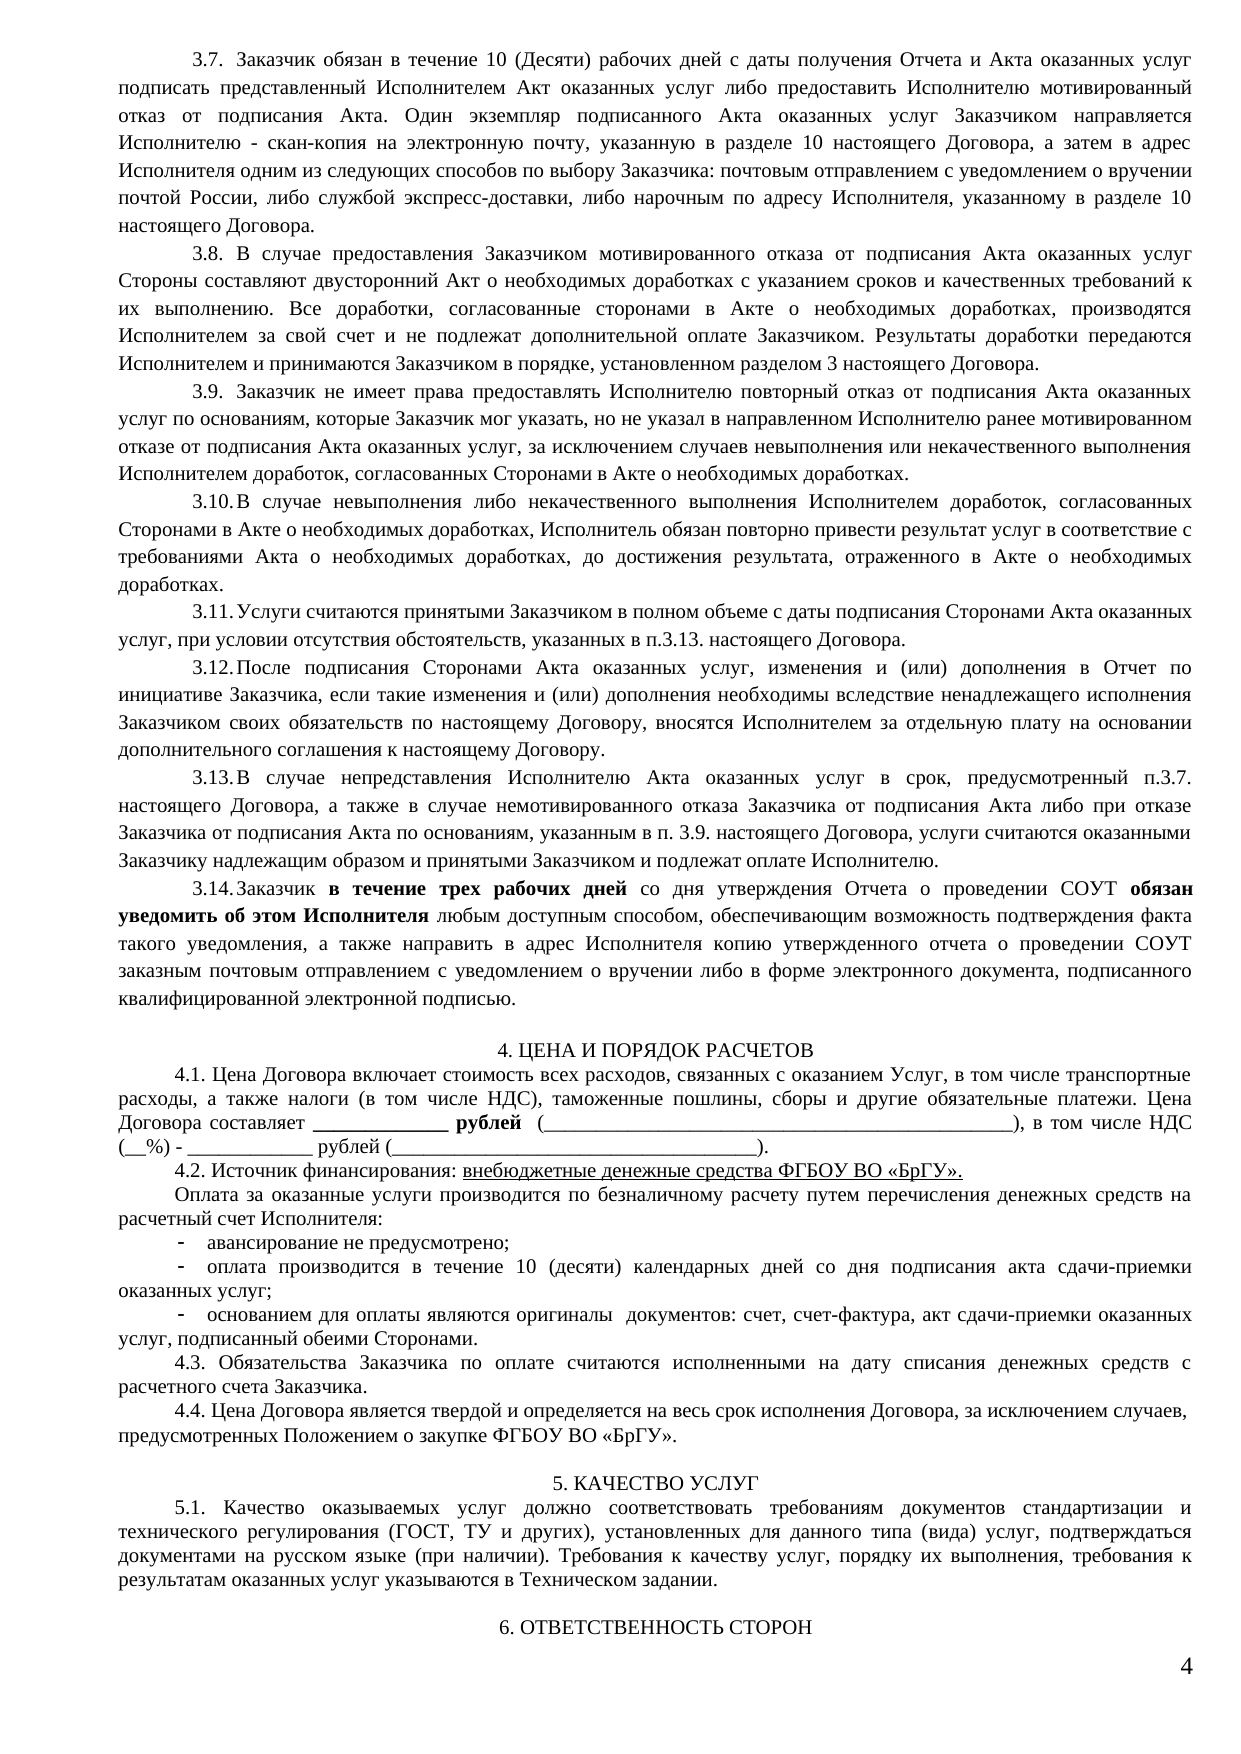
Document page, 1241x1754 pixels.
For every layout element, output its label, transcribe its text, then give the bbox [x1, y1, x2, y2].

list В случае непредставления Исполнителю Акта оказанных услуг в срок, предусмотренный п.3.7. настоящего Договора, а также в случае немотивированного отказа Заказчика от подписания Акта либо при отказе Заказчика от подписания Акта по основаниям, указанным в п. 3.9. настоящего Договора, услуги считаются оказанными Заказчику надлежащим образом и принятыми Заказчиком и подлежат оплате Исполнителю. [118, 765, 1193, 872]
text 6. ОТВЕТСТВЕННОСТЬ СТОРОН [118, 1615, 1193, 1639]
list основанием для оплаты являются оригиналы документов: счет, счет-фактура, акт сдачи-приемки оказанных услуг, подписанный обеими Сторонами. [118, 1302, 1193, 1350]
list авансирование не предусмотрено; [118, 1230, 1193, 1254]
text Оплата за оказанные услуги производится по безналичному расчету путем перечисления денежных средств на расчетный счет Исполнителя: [118, 1182, 1193, 1230]
list В случае предоставления Заказчиком мотивированного отказа от подписания Акта оказанных услуг Стороны составляют двусторонний Акт о необходимых доработках с указанием сроков и качественных требований к их выполнению. Все доработки, согласованные сторонами в Акте о необходимых доработках, производятся Исполнителем за свой счет и не подлежат дополнительной оплате Заказчиком. Результаты доработки передаются Исполнителем и принимаются Заказчиком в порядке, установленном разделом 3 настоящего Договора. [118, 241, 1193, 375]
text 5. КАЧЕСТВО УСЛУГ [118, 1471, 1193, 1495]
list Заказчик в течение трех рабочих дней со дня утверждения Отчета о проведении СОУТ обязан уведомить об этом Исполнителя любым доступным способом, обеспечивающим возможность подтверждения факта такого уведомления, а также направить в адрес Исполнителя копию утвержденного отчета о проведении СОУТ заказным почтовым отправлением с уведомлением о вручении либо в форме электронного документа, подписанного квалифицированной электронной подписью. [118, 875, 1193, 1010]
text 4.3. Обязательства Заказчика по оплате считаются исполненными на дату списания денежных средств с расчетного счета Заказчика. [118, 1350, 1193, 1398]
list Услуги считаются принятыми Заказчиком в полном объеме с даты подписания Сторонами Акта оказанных услуг, при условии отсутствия обстоятельств, указанных в п.3.13. настоящего Договора. [118, 599, 1193, 651]
list После подписания Сторонами Акта оказанных услуг, изменения и (или) дополнения в Отчет по инициативе Заказчика, если такие изменения и (или) дополнения необходимы вследствие ненадлежащего исполнения Заказчиком своих обязательств по настоящему Договору, вносятся Исполнителем за отдельную плату на основании дополнительного соглашения к настоящему Договору. [118, 654, 1193, 761]
list Заказчик не имеет права предоставлять Исполнителю повторный отказ от подписания Акта оказанных услуг по основаниям, которые Заказчик мог указать, но не указал в направленном Исполнителю ранее мотивированном отказе от подписания Акта оказанных услуг, за исключением случаев невыполнения или некачественного выполнения Исполнителем доработок, согласованных Сторонами в Акте о необходимых доработках. [118, 378, 1193, 485]
text 4.4. Цена Договора является твердой и определяется на весь срок исполнения Договора, за исключением случаев, предусмотренных Положением о закупке ФГБОУ ВО «БрГУ». [118, 1398, 1193, 1447]
text 4.2. Источник финансирования: внебюджетные денежные средства ФГБОУ ВО «БрГУ». [118, 1158, 1193, 1182]
list оплата производится в течение 10 (десяти) календарных дней со дня подписания акта сдачи-приемки оказанных услуг; [118, 1254, 1193, 1302]
text 4.1. Цена Договора включает стоимость всех расходов, связанных с оказанием Услуг, в том числе транспортные расходы, а также налоги (в том числе НДС), таможенные пошлины, сборы и другие обязательные платежи. Цена Договора составляет _____________ рублей (_____________________________________________), в том числе НДС (__%) - ____________ рублей (___________________________________). [118, 1062, 1193, 1158]
list В случае невыполнения либо некачественного выполнения Исполнителем доработок, согласованных Сторонами в Акте о необходимых доработках, Исполнитель обязан повторно привести результат услуг в соответствие с требованиями Акта о необходимых доработках, до достижения результата, отраженного в Акте о необходимых доработках. [118, 489, 1193, 596]
list Заказчик обязан в течение 10 (Десяти) рабочих дней с даты получения Отчета и Акта оказанных услуг подписать представленный Исполнителем Акт оказанных услуг либо предоставить Исполнителю мотивированный отказ от подписания Акта. Один экземпляр подписанного Акта оказанных услуг Заказчиком направляется Исполнителю - скан-копия на электронную почту, указанную в разделе 10 настоящего Договора, а затем в адрес Исполнителя одним из следующих способов по выбору Заказчика: почтовым отправлением с уведомлением о вручении почтой России, либо службой экспресс-доставки, либо нарочным по адресу Исполнителя, указанному в разделе 10 настоящего Договора. [118, 47, 1193, 237]
text 5.1. Качество оказываемых услуг должно соответствовать требованиям документов стандартизации и технического регулирования (ГОСТ, ТУ и других), установленных для данного типа (вида) услуг, подтверждаться документами на русском языке (при наличии). Требования к качеству услуг, порядку их выполнения, требования к результатам оказанных услуг указываются в Техническом задании. [118, 1495, 1193, 1591]
text 4. ЦЕНА И ПОРЯДОК РАСЧЕТОВ [118, 1037, 1193, 1062]
